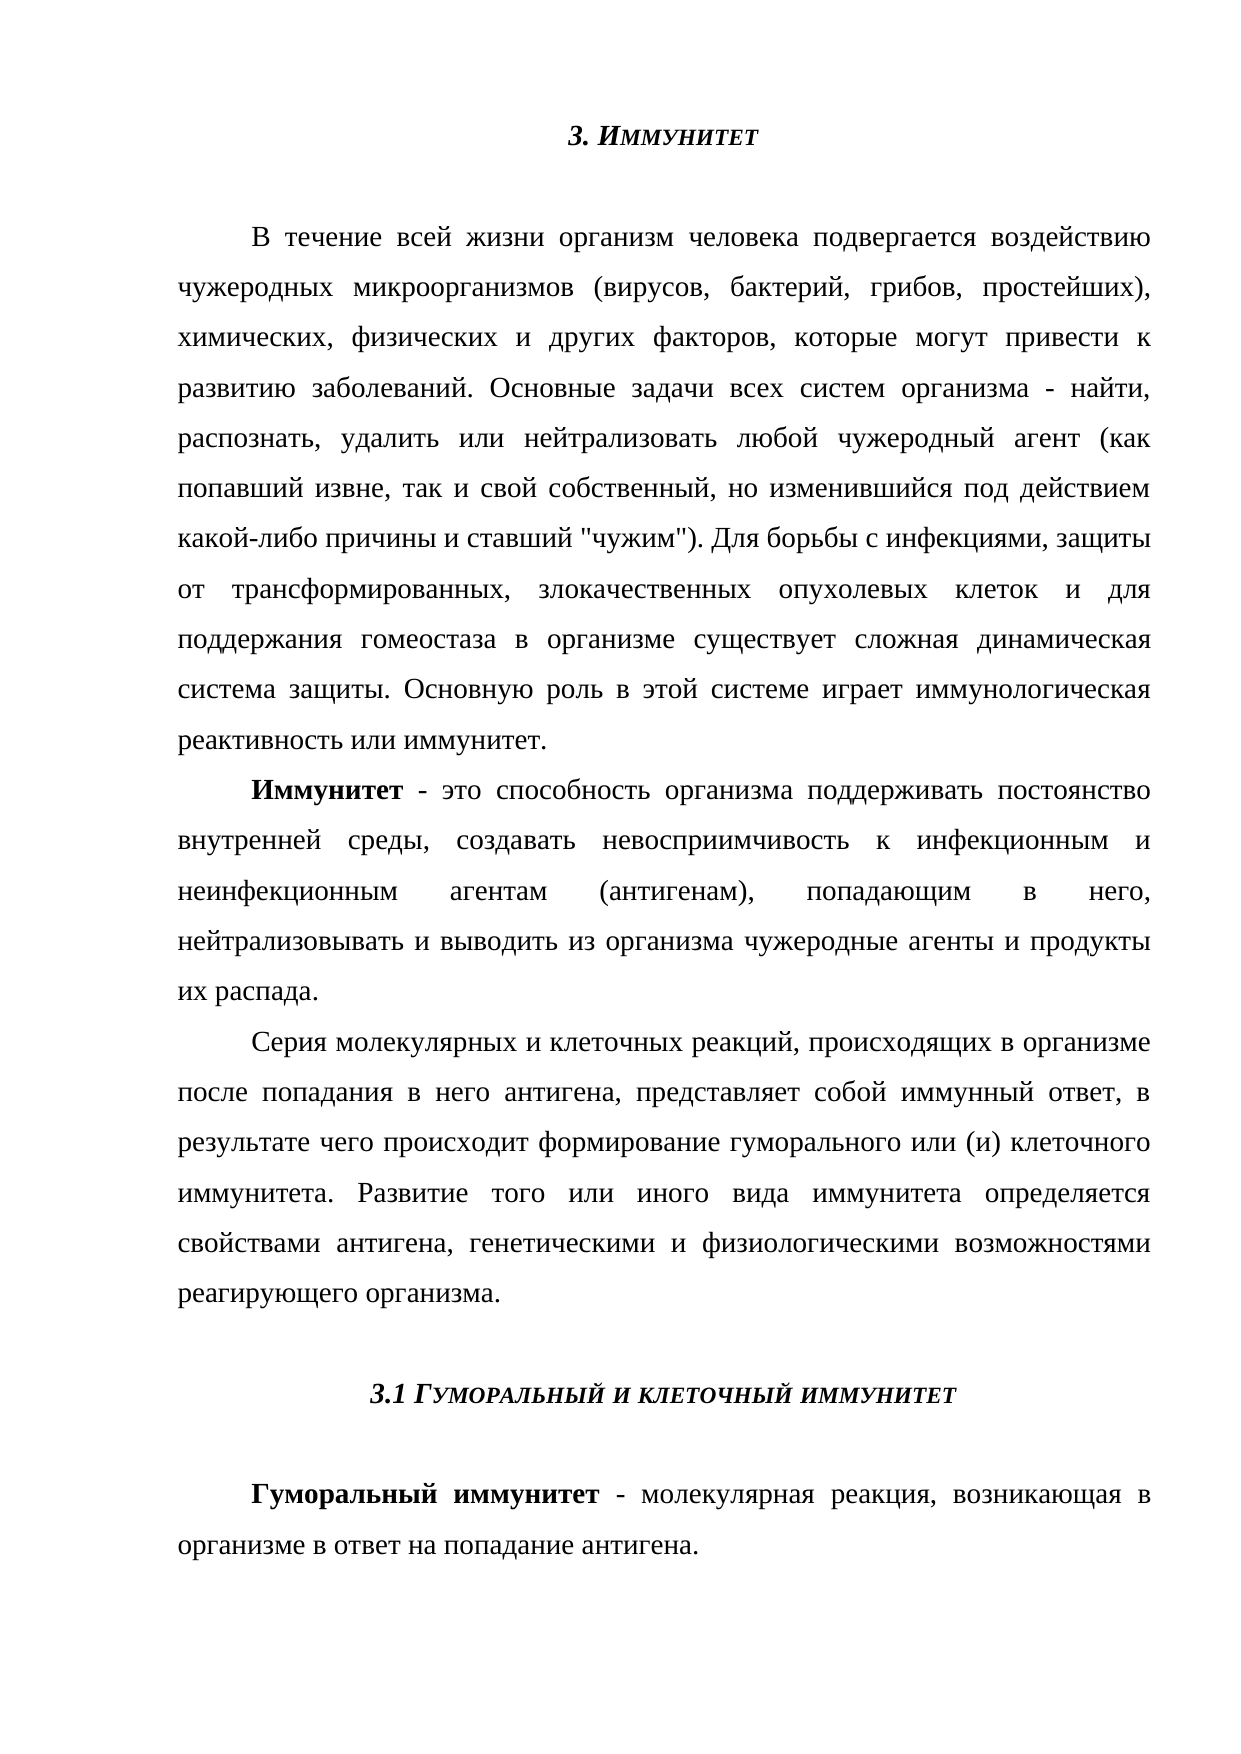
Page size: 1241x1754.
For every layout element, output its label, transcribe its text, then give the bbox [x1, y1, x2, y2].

text Серия молекулярных и клеточных реакций, происходящих в организме после попадания в него антигена, представляет собой иммунный ответ, в результате чего происходит формирование гуморального или (и) клеточного иммунитета. Развитие того или иного вида иммунитета определяется свойствами антигена, генетическими и физиологическими возможностями реагирующего организма. [177, 1024, 1152, 1309]
text Иммунитет - это способность организма поддерживать постоянство внутренней среды, создавать невосприимчивость к инфекционным и неинфекционным агентам (антигенам), попадающим в него, нейтрализовывать и выводить из организма чужеродные агенты и продукты их распада. [177, 772, 1152, 1007]
text В течение всей жизни организм человека подвергается воздействию чужеродных микроорганизмов (вирусов, бактерий, грибов, простейших), химических, физических и других факторов, которые могут привести к развитию заболеваний. Основные задачи всех систем организма - найти, распознать, удалить или нейтрализовать любой чужеродный агент (как попавший извне, так и свой собственный, но изменившийся под действием какой-либо причины и ставший "чужим"). Для борьбы с инфекциями, защиты от трансформированных, злокачественных опухолевых клеток и для поддержания гомеостаза в организме существует сложная динамическая система защиты. Основную роль в этой системе играет иммунологическая реактивность или иммунитет. [177, 219, 1152, 755]
subtitle 3. Иммунитет [177, 118, 1152, 152]
text Гуморальный иммунитет - молекулярная реакция, возникающая в организме в ответ на попадание антигена. [177, 1477, 1152, 1560]
subtitle 3.1 Гуморальный и клеточный иммунитет [177, 1376, 1152, 1409]
